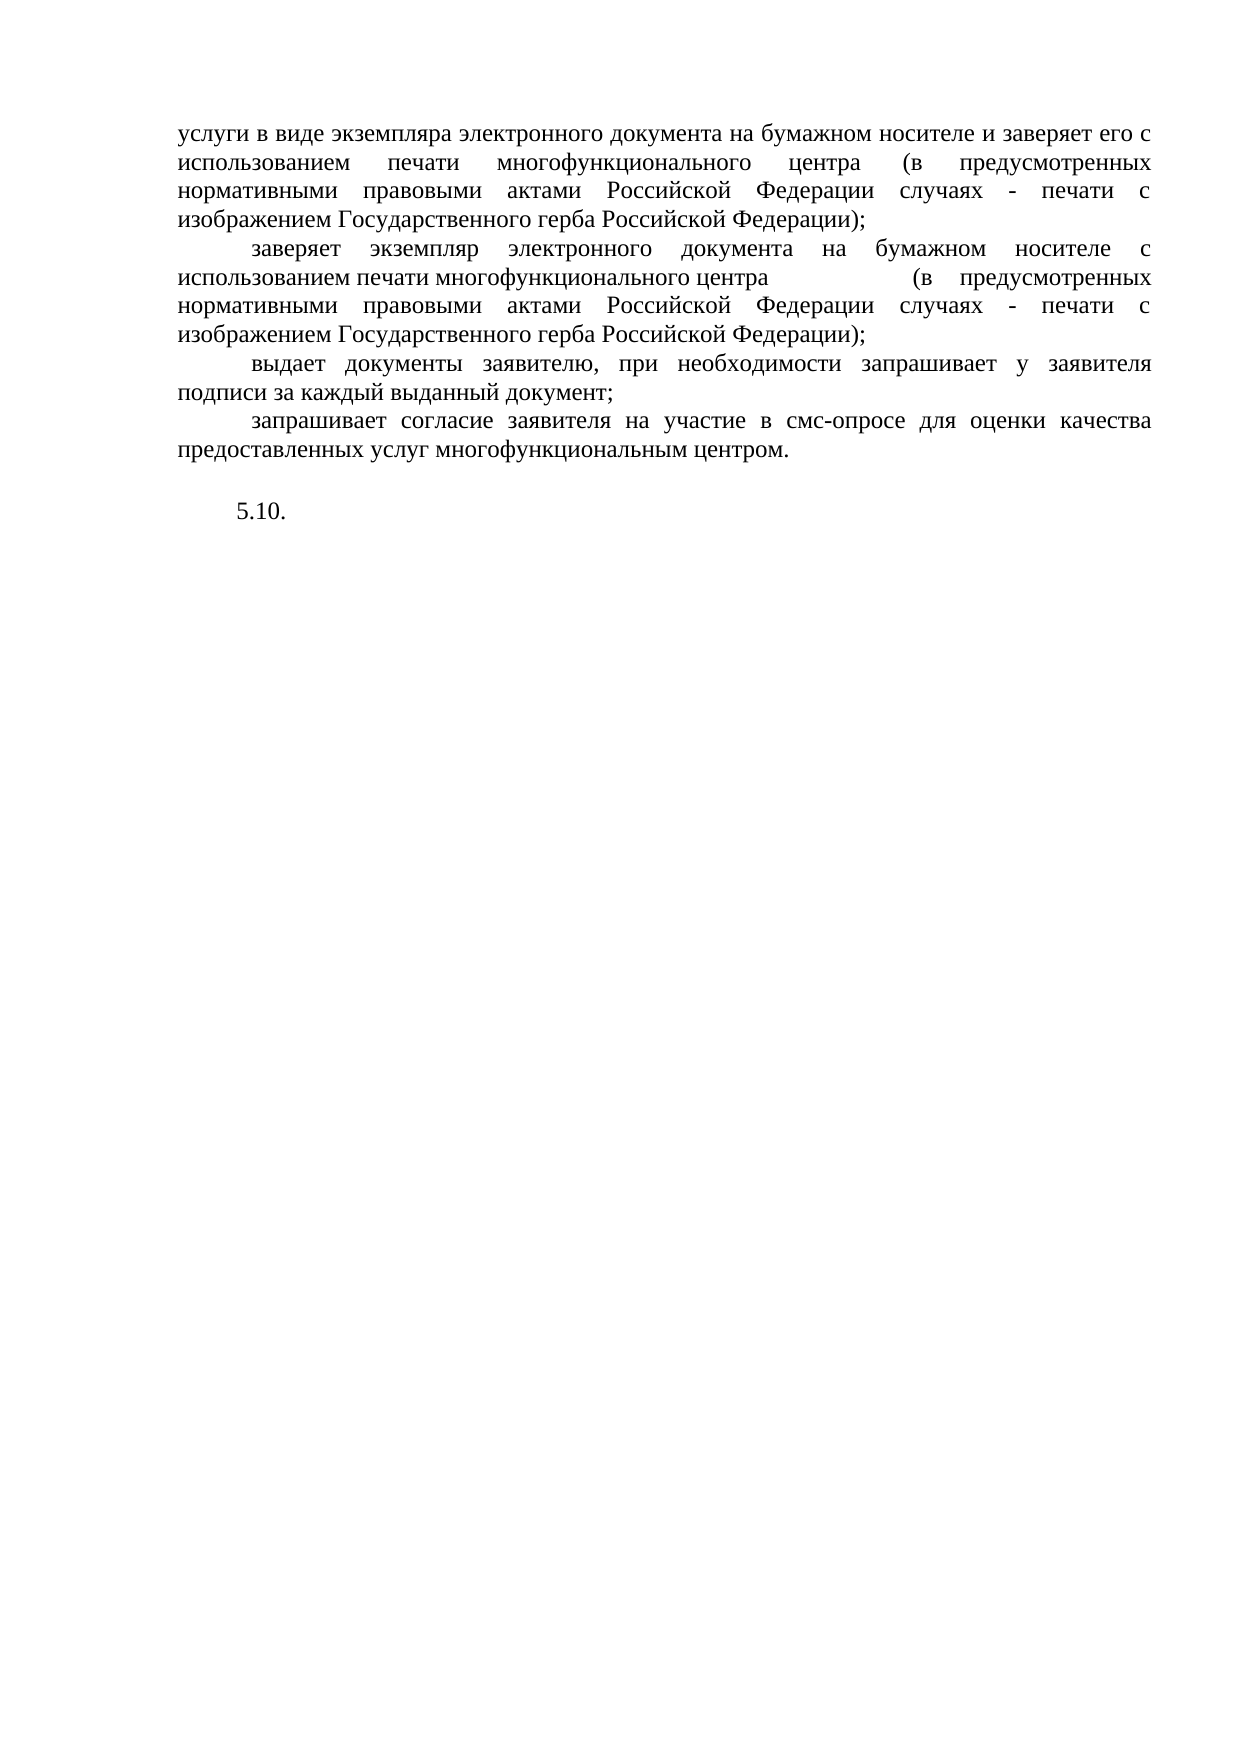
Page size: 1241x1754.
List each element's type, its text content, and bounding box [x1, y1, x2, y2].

text заверяет экземпляр электронного документа на бумажном носителе с использованием печати многофункционального центра (в предусмотренных нормативными правовыми актами Российской Федерации случаях - печати с изображением Государственного герба Российской Федерации); [177, 233, 1152, 348]
text запрашивает согласие заявителя на участие в смс-опросе для оценки качества предоставленных услуг многофункциональным центром. [177, 406, 1152, 463]
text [177, 118, 1152, 233]
text выдает документы заявителю, при необходимости запрашивает у заявителя подписи за каждый выданный документ; [177, 348, 1152, 406]
